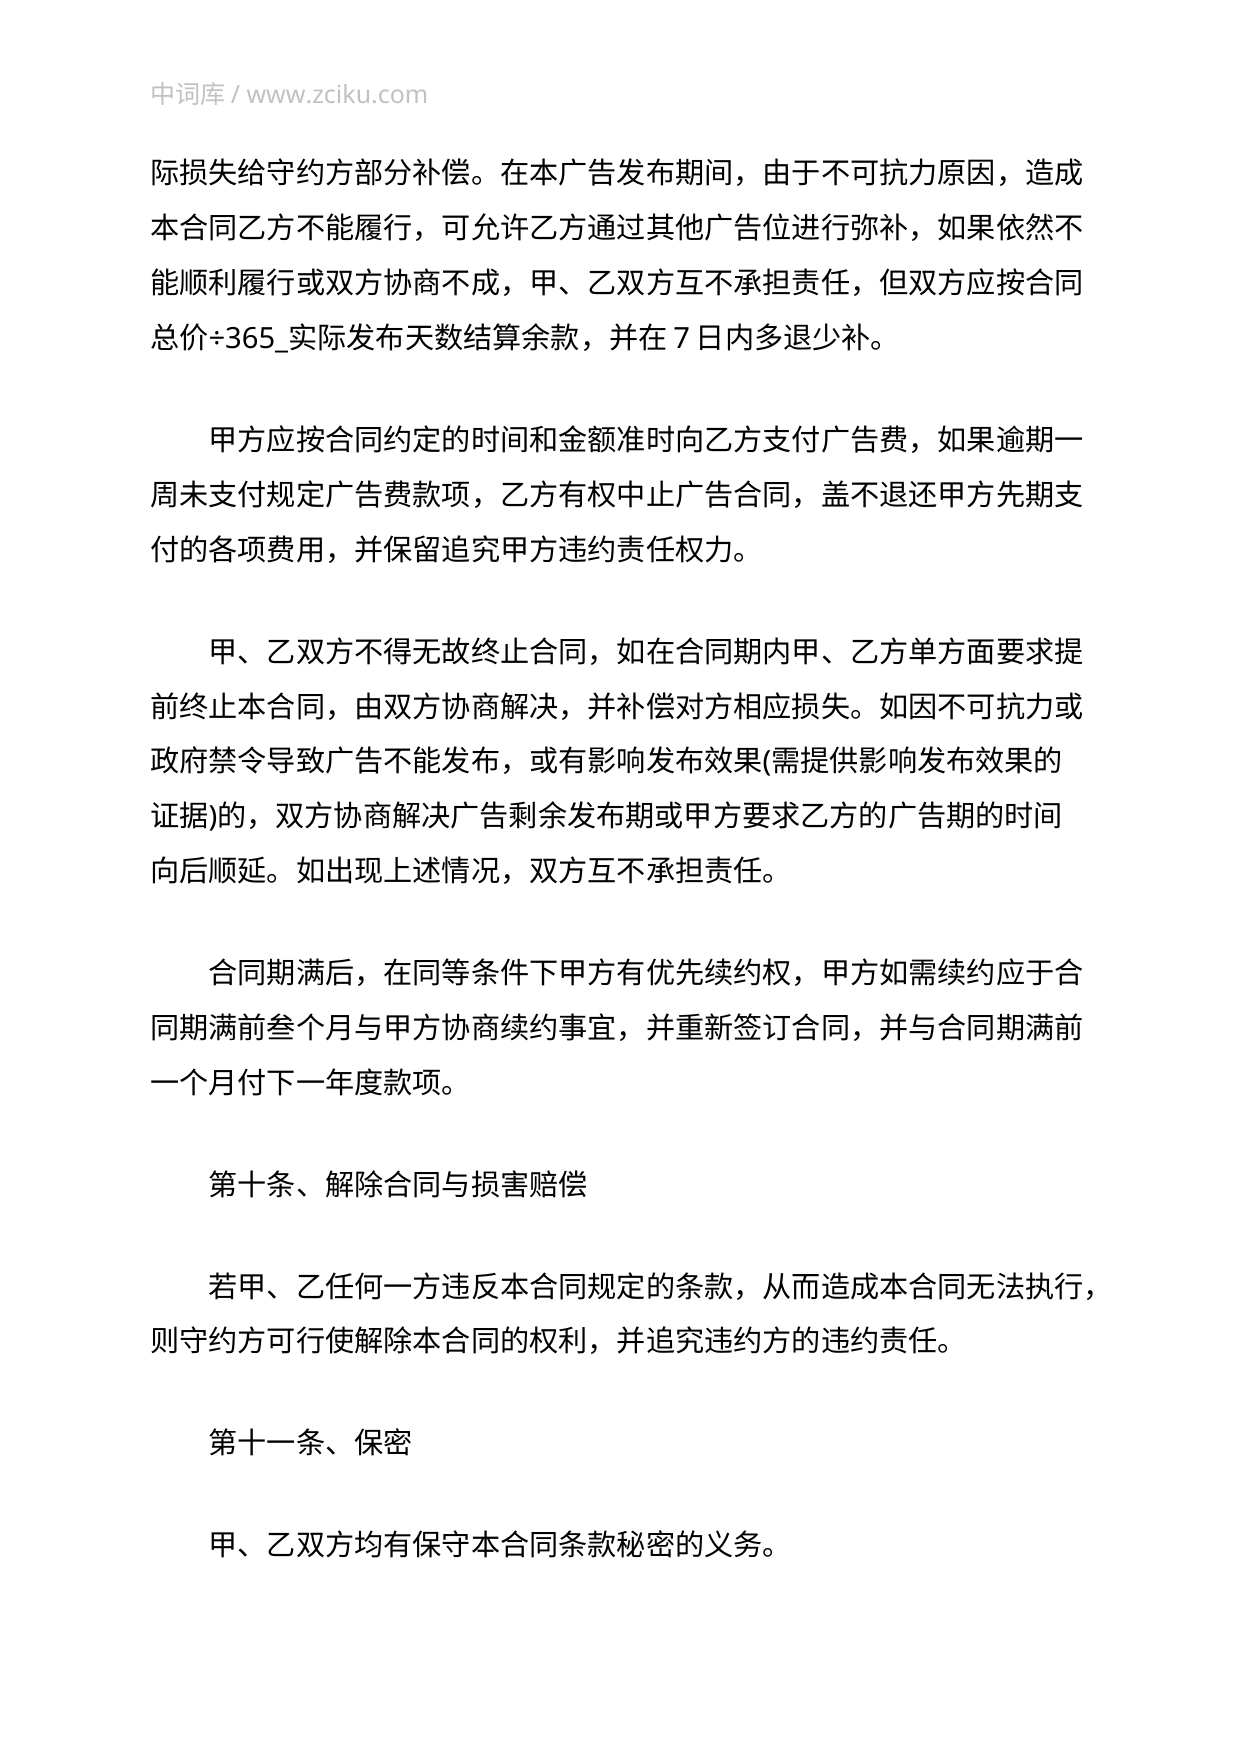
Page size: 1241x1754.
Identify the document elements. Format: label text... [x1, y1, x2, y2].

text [150, 150, 1090, 357]
text 第十一条、保密 [150, 1420, 1090, 1462]
text 甲、乙双方均有保守本合同条款秘密的义务。 [150, 1522, 1090, 1564]
text 若甲、乙任何一方违反本合同规定的条款，从而造成本合同无法执行，则守约方可行使解除本合同的权利，并追究违约方的违约责任。 [150, 1263, 1090, 1360]
text 合同期满后，在同等条件下甲方有优先续约权，甲方如需续约应于合同期满前叁个月与甲方协商续约事宜，并重新签订合同，并与合同期满前一个月付下一年度款项。 [150, 950, 1090, 1102]
text 第十条、解除合同与损害赔偿 [150, 1161, 1090, 1204]
text 甲方应按合同约定的时间和金额准时向乙方支付广告费，如果逾期一周未支付规定广告费款项，乙方有权中止广告合同，盖不退还甲方先期支付的各项费用，并保留追究甲方违约责任权力。 [150, 417, 1090, 569]
text 甲、乙双方不得无故终止合同，如在合同期内甲、乙方单方面要求提前终止本合同，由双方协商解决，并补偿对方相应损失。如因不可抗力或政府禁令导致广告不能发布，或有影响发布效果(需提供影响发布效果的证据)的，双方协商解决广告剩余发布期或甲方要求乙方的广告期的时间向后顺延。如出现上述情况，双方互不承担责任。 [150, 628, 1090, 890]
